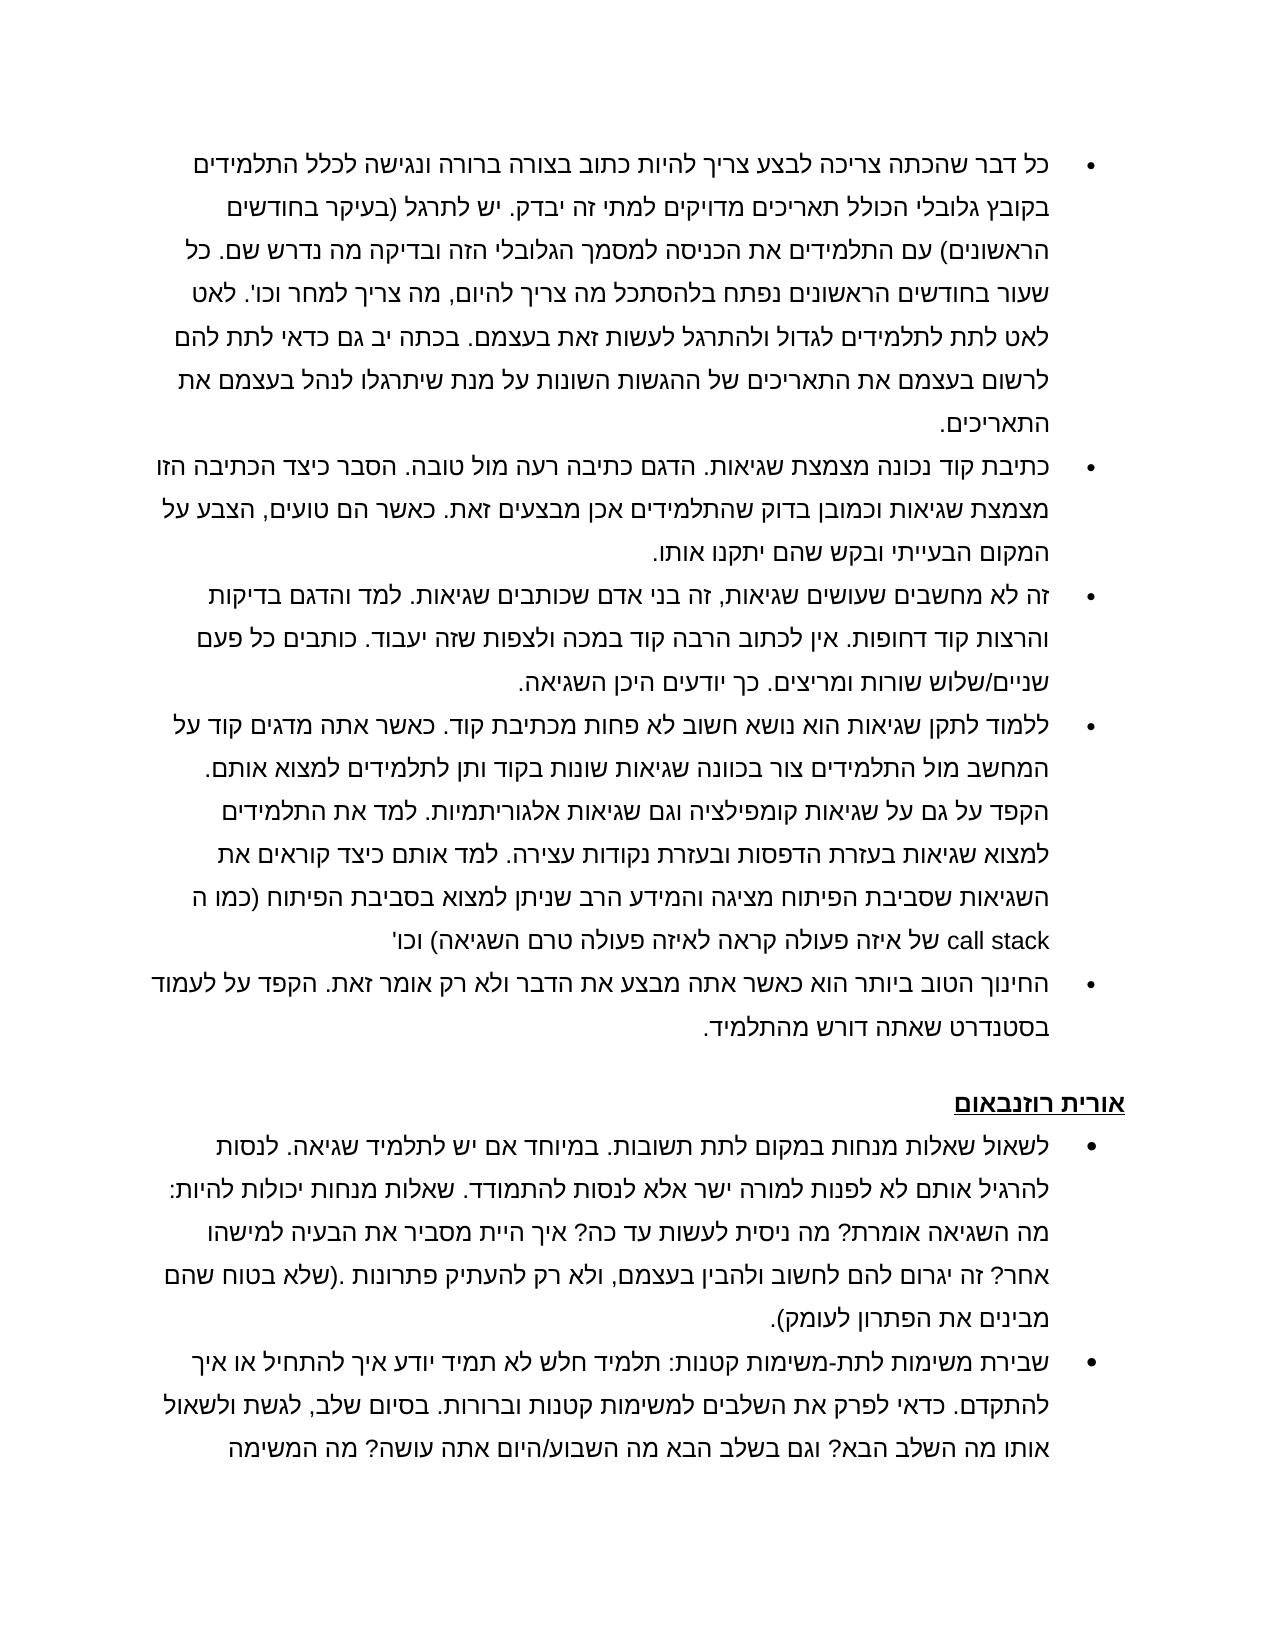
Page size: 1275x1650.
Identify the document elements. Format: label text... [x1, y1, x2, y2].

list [150, 1347, 1087, 1463]
list לשאול שאלות מנחות במקום לתת תשובות. במיוחד אם יש לתלמיד שגיאה. לנסות להרגיל אותם לא לפנות למורה ישר אלא לנסות להתמודד. שאלות מנחות יכולות להיות: מה השגיאה אומרת? מה ניסית לעשות עד כה? איך היית מסביר את הבעיה למישהו אחר? זה יגרום להם לחשוב ולהבין בעצמם, ולא רק להעתיק פתרונות .(שלא בטוח שהם מבינים את הפתרון לעומק). [150, 1132, 1087, 1333]
list כל דבר שהכתה צריכה לבצע צריך להיות כתוב בצורה ברורה ונגישה לכלל התלמידים בקובץ גלובלי הכולל תאריכים מדויקים למתי זה יבדק. יש לתרגל (בעיקר בחודשים הראשונים) עם התלמידים את הכניסה למסמך הגלובלי הזה ובדיקה מה נדרש שם. כל שעור בחודשים הראשונים נפתח בלהסתכל מה צריך להיום, מה צריך למחר וכו'. לאט לאט לתת לתלמידים לגדול ולהתרגל לעשות זאת בעצמם. בכתה יב גם כדאי לתת להם לרשום בעצמם את התאריכים של ההגשות השונות על מנת שיתרגלו לנהל בעצמם את התאריכים. [150, 150, 1087, 437]
list זה לא מחשבים שעושים שגיאות, זה בני אדם שכותבים שגיאות. למד והדגם בדיקות והרצות קוד דחופות. אין לכתוב הרבה קוד במכה ולצפות שזה יעבוד. כותבים כל פעם שניים/שלוש שורות ומריצים. כך יודעים היכן השגיאה. [150, 581, 1087, 696]
list ללמוד לתקן שגיאות הוא נושא חשוב לא פחות מכתיבת קוד. כאשר אתה מדגים קוד על המחשב מול התלמידים צור בכוונה שגיאות שונות בקוד ותן לתלמידים למצוא אותם. הקפד על גם על שגיאות קומפילציה וגם שגיאות אלגוריתמיות. למד את התלמידים למצוא שגיאות בעזרת הדפסות ובעזרת נקודות עצירה. למד אותם כיצד קוראים את השגיאות שסביבת הפיתוח מציגה והמידע הרב שניתן למצוא בסביבת הפיתוח (כמו ה call stack של איזה פעולה קראה לאיזה פעולה טרם השגיאה) וכו' [150, 711, 1087, 955]
list כתיבת קוד נכונה מצמצת שגיאות. הדגם כתיבה רעה מול טובה. הסבר כיצד הכתיבה הזו מצמצת שגיאות וכמובן בדוק שהתלמידים אכן מבצעים זאת. כאשר הם טועים, הצבע על המקום הבעייתי ובקש שהם יתקנו אותו. [150, 452, 1087, 567]
text אורית רוזנבאום [150, 1089, 1125, 1117]
list החינוך הטוב ביותר הוא כאשר אתה מבצע את הדבר ולא רק אומר זאת. הקפד על לעמוד בסטנדרט שאתה דורש מהתלמיד. [150, 969, 1087, 1041]
